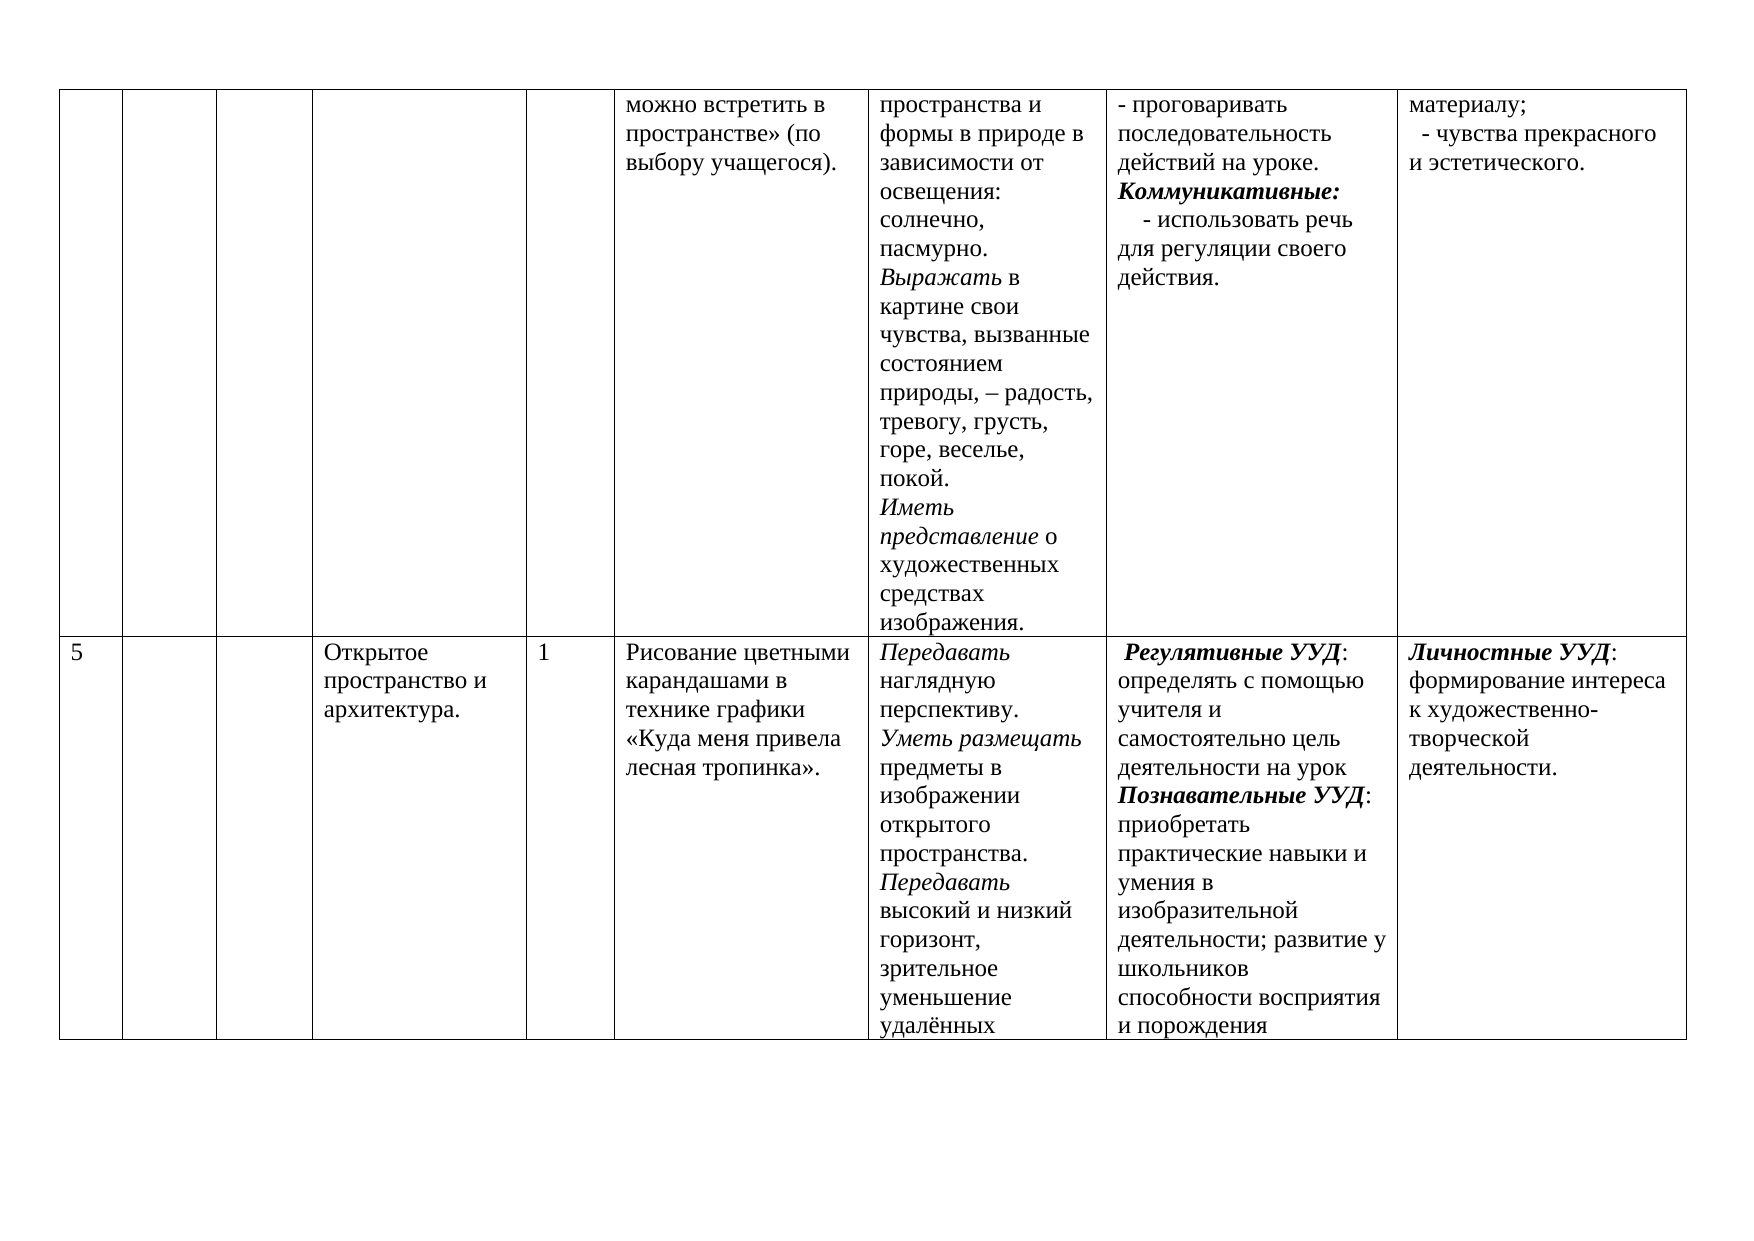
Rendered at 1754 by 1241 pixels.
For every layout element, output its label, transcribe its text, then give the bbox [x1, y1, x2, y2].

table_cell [1398, 90, 1686, 636]
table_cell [615, 90, 868, 636]
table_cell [1107, 90, 1397, 636]
table_cell 4. [60, 90, 122, 636]
table_cell 1 [527, 90, 614, 636]
table_cell 1 [527, 637, 614, 1039]
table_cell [1107, 637, 1397, 1039]
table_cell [869, 637, 1106, 1039]
table_cell [217, 90, 312, 636]
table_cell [615, 637, 868, 1039]
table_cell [313, 637, 526, 1039]
table_cell 5 [60, 637, 122, 1039]
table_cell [313, 90, 526, 636]
table_cell [123, 637, 216, 1039]
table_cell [869, 90, 1106, 636]
table_cell [123, 90, 216, 636]
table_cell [1398, 637, 1686, 1039]
table_cell [217, 637, 312, 1039]
